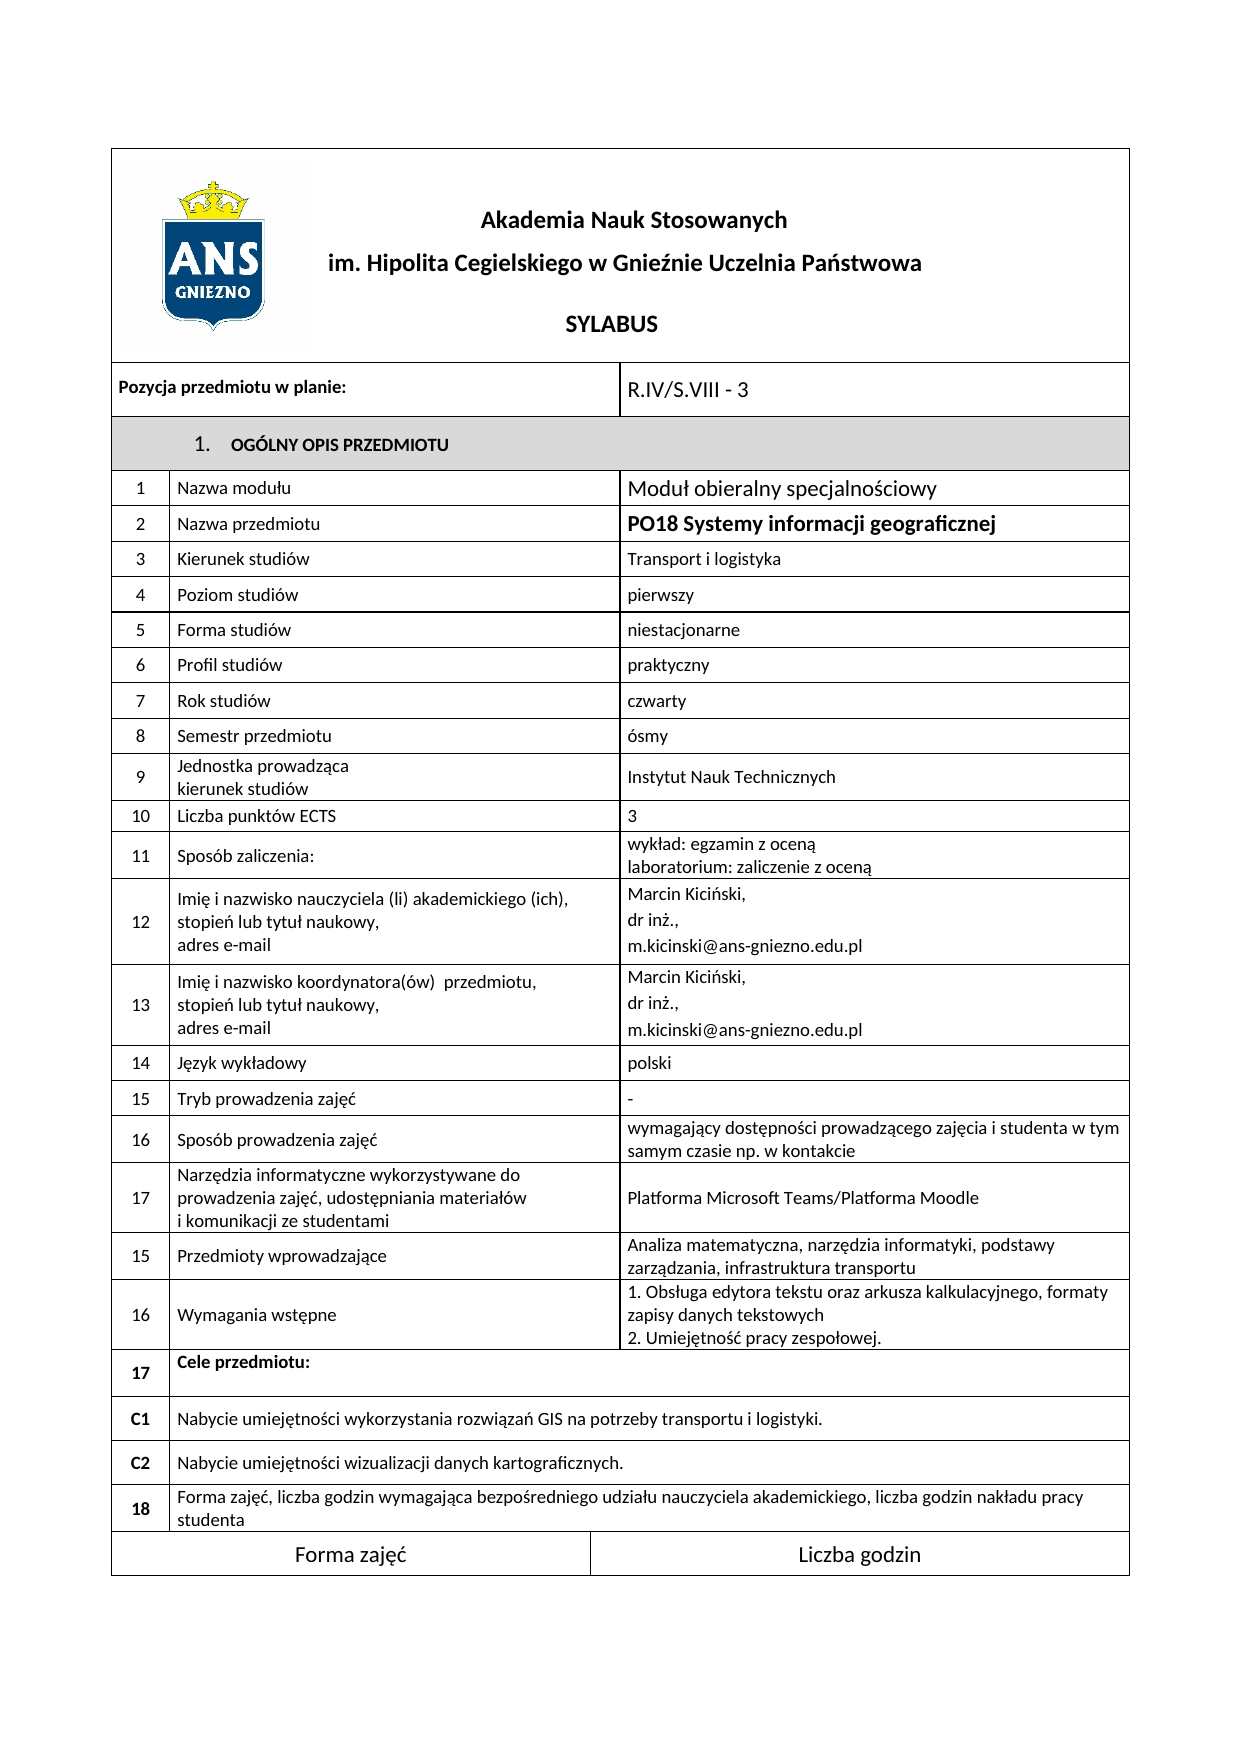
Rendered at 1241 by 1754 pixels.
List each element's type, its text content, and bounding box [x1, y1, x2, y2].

table_cell polski [621, 1046, 1129, 1080]
picture [118, 161, 308, 351]
table_cell Nabycie umiejętności wykorzystania rozwiązań GIS na potrzeby transportu i logistyki. [170, 1397, 1129, 1440]
table_cell Marcin Kiciński, dr inż., m.kicinski@ans-gniezno.edu.pl [621, 965, 1129, 1044]
table_cell 16 [112, 1116, 169, 1162]
table_cell 17 [112, 1350, 169, 1396]
table_cell Wymagania wstępne [170, 1280, 619, 1349]
table_cell Kierunek studiów [170, 542, 619, 576]
table_cell 16 [112, 1280, 169, 1349]
table_cell 15 [112, 1081, 169, 1115]
table_cell OGÓLNY OPIS PRZEDMIOTU [112, 417, 1129, 470]
table_cell R.IV/S.VIII - 3 [621, 363, 1129, 416]
table_cell Cele przedmiotu: [170, 1350, 1129, 1396]
table_cell Instytut Nauk Technicznych [621, 754, 1129, 800]
table_cell Moduł obieralny specjalnościowy [621, 471, 1129, 505]
table_cell Nabycie umiejętności wizualizacji danych kartograficznych. [170, 1441, 1129, 1484]
table_cell Analiza matematyczna, narzędzia informatyki, podstawy zarządzania, infrastruktura transportu [621, 1233, 1129, 1279]
table_cell 7 [112, 683, 169, 718]
table_cell Forma zajęć [112, 1532, 590, 1575]
table_cell Rok studiów [170, 683, 619, 718]
table_cell Liczba punktów ECTS [170, 801, 619, 831]
table_cell Marcin Kiciński, dr inż., m.kicinski@ans-gniezno.edu.pl [621, 879, 1129, 964]
table_cell Forma zajęć, liczba godzin wymagająca bezpośredniego udziału nauczyciela akademickiego, liczba godzin nakładu pracy studenta [170, 1485, 1129, 1531]
table_header Akademia Nauk Stosowanych im. Hipolita Cegielskiego w Gnieźnie Uczelnia Państwowa SYLABUS [309, 149, 1129, 362]
table_cell 4 [112, 577, 169, 611]
table_cell 8 [112, 719, 169, 753]
table_cell Liczba godzin [591, 1532, 1129, 1575]
table_cell Język wykładowy [170, 1046, 619, 1080]
table_cell Narzędzia informatyczne wykorzystywane do prowadzenia zajęć, udostępniania materiałów i komunikacji ze studentami [170, 1163, 619, 1232]
table_cell Imię i nazwisko koordynatora(ów) przedmiotu, stopień lub tytuł naukowy, adres e-mail [170, 965, 619, 1044]
table_cell wykład: egzamin z oceną laboratorium: zaliczenie z oceną [621, 832, 1129, 878]
table_cell 6 [112, 648, 169, 682]
table_cell 1 [112, 471, 169, 505]
table_cell czwarty [621, 683, 1129, 718]
table_cell 15 [112, 1233, 169, 1279]
table_cell Nazwa przedmiotu [170, 506, 619, 541]
table_cell 13 [112, 965, 169, 1044]
table_cell 2 [112, 506, 169, 541]
table_cell wymagający dostępności prowadzącego zajęcia i studenta w tym samym czasie np. w kontakcie [621, 1116, 1129, 1162]
table_cell PO18 Systemy informacji geograficznej [621, 506, 1129, 541]
table_cell niestacjonarne [621, 613, 1129, 647]
table_cell 1. Obsługa edytora tekstu oraz arkusza kalkulacyjnego, formaty zapisy danych tekstowych 2. Umiejętność pracy zespołowej. [621, 1280, 1129, 1349]
table_cell Platforma Microsoft Teams/Platforma Moodle [621, 1163, 1129, 1232]
table_cell Jednostka prowadząca kierunek studiów [170, 754, 619, 800]
table_cell 10 [112, 801, 169, 831]
table_cell pierwszy [621, 577, 1129, 611]
table_cell 11 [112, 832, 169, 878]
table_cell 5 [112, 613, 169, 647]
table_cell Forma studiów [170, 613, 619, 647]
table_cell ósmy [621, 719, 1129, 753]
table_cell 17 [112, 1163, 169, 1232]
table_cell Przedmioty wprowadzające [170, 1233, 619, 1279]
table_header [112, 149, 309, 362]
table_cell Pozycja przedmiotu w planie: [112, 363, 619, 416]
table_cell praktyczny [621, 648, 1129, 682]
table_cell Sposób zaliczenia: [170, 832, 619, 878]
table_cell 9 [112, 754, 169, 800]
table_cell Nazwa modułu [170, 471, 619, 505]
table_cell 12 [112, 879, 169, 964]
table_cell 3 [112, 542, 169, 576]
table_cell C2 [112, 1441, 169, 1484]
table_cell Profil studiów [170, 648, 619, 682]
table_cell 14 [112, 1046, 169, 1080]
table_cell 18 [112, 1485, 169, 1531]
table_cell Imię i nazwisko nauczyciela (li) akademickiego (ich), stopień lub tytuł naukowy, adres e-mail [170, 879, 619, 964]
table_cell Sposób prowadzenia zajęć [170, 1116, 619, 1162]
table_cell Poziom studiów [170, 577, 619, 611]
table_cell 3 [621, 801, 1129, 831]
table_cell Transport i logistyka [621, 542, 1129, 576]
table_cell Semestr przedmiotu [170, 719, 619, 753]
table_cell C1 [112, 1397, 169, 1440]
table_cell Tryb prowadzenia zajęć [170, 1081, 619, 1115]
table_cell - [621, 1081, 1129, 1115]
